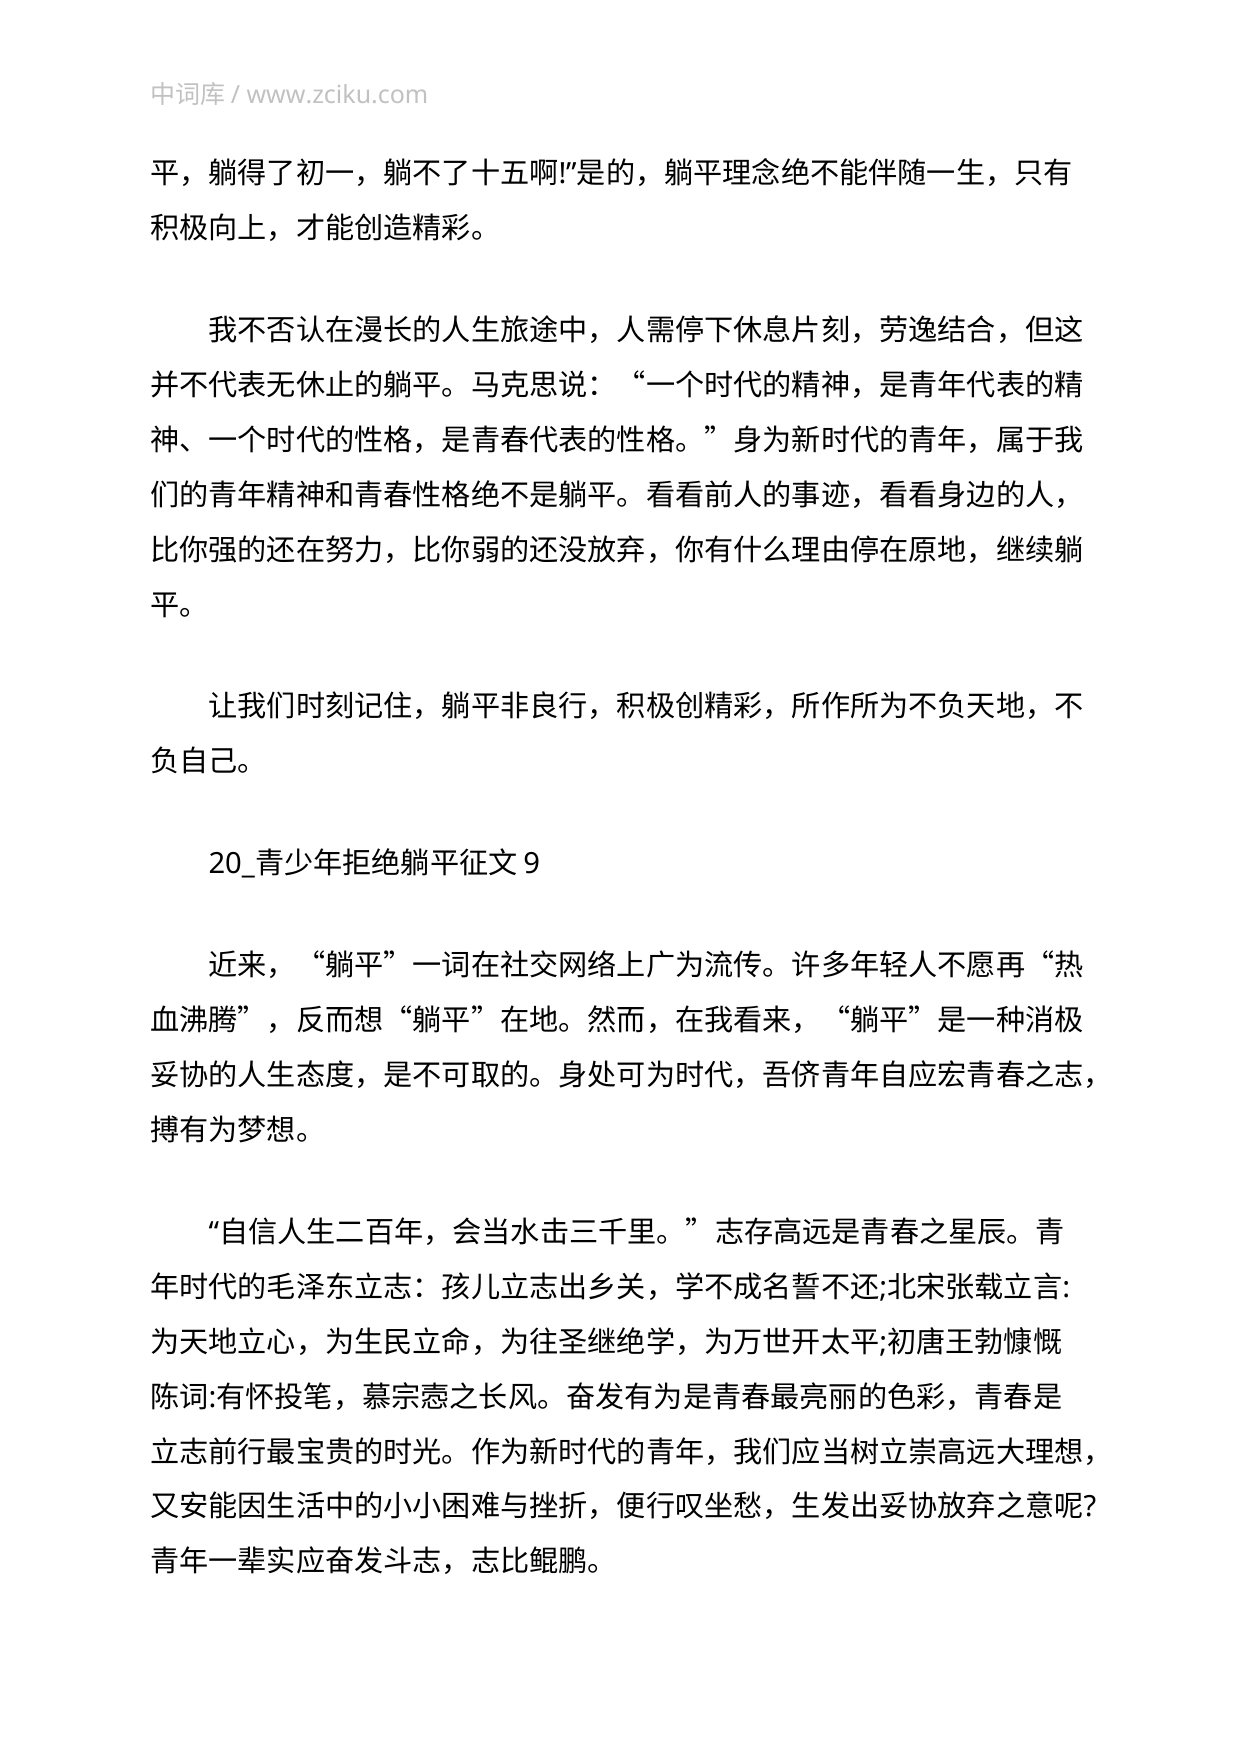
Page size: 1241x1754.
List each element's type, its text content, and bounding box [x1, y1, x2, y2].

text “自信人生二百年，会当水击三千里。”志存高远是青春之星辰。青年时代的毛泽东立志：孩儿立志出乡关，学不成名誓不还;北宋张载立言:为天地立心，为生民立命，为往圣继绝学，为万世开太平;初唐王勃慷慨陈词:有怀投笔，慕宗悫之长风。奋发有为是青春最亮丽的色彩，青春是立志前行最宝贵的时光。作为新时代的青年，我们应当树立崇高远大理想，又安能因生活中的小小困难与挫折，便行叹坐愁，生发出妥协放弃之意呢?青年一辈实应奋发斗志，志比鲲鹏。 [150, 1208, 1090, 1580]
text 近来，“躺平”一词在社交网络上广为流传。许多年轻人不愿再“热血沸腾”，反而想“躺平”在地。然而，在我看来，“躺平”是一种消极妥协的人生态度，是不可取的。身处可为时代，吾侪青年自应宏青春之志，搏有为梦想。 [150, 942, 1090, 1149]
text 我不否认在漫长的人生旅途中，人需停下休息片刻，劳逸结合，但这并不代表无休止的躺平。马克思说：“一个时代的精神，是青年代表的精神、一个时代的性格，是青春代表的性格。”身为新时代的青年，属于我们的青年精神和青春性格绝不是躺平。看看前人的事迹，看看身边的人，比你强的还在努力，比你弱的还没放弃，你有什么理由停在原地，继续躺平。 [150, 307, 1090, 623]
text 让我们时刻记住，躺平非良行，积极创精彩，所作所为不负天地，不负自己。 [150, 683, 1090, 780]
text 20_青少年拒绝躺平征文9 [150, 840, 1090, 882]
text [150, 150, 1090, 247]
